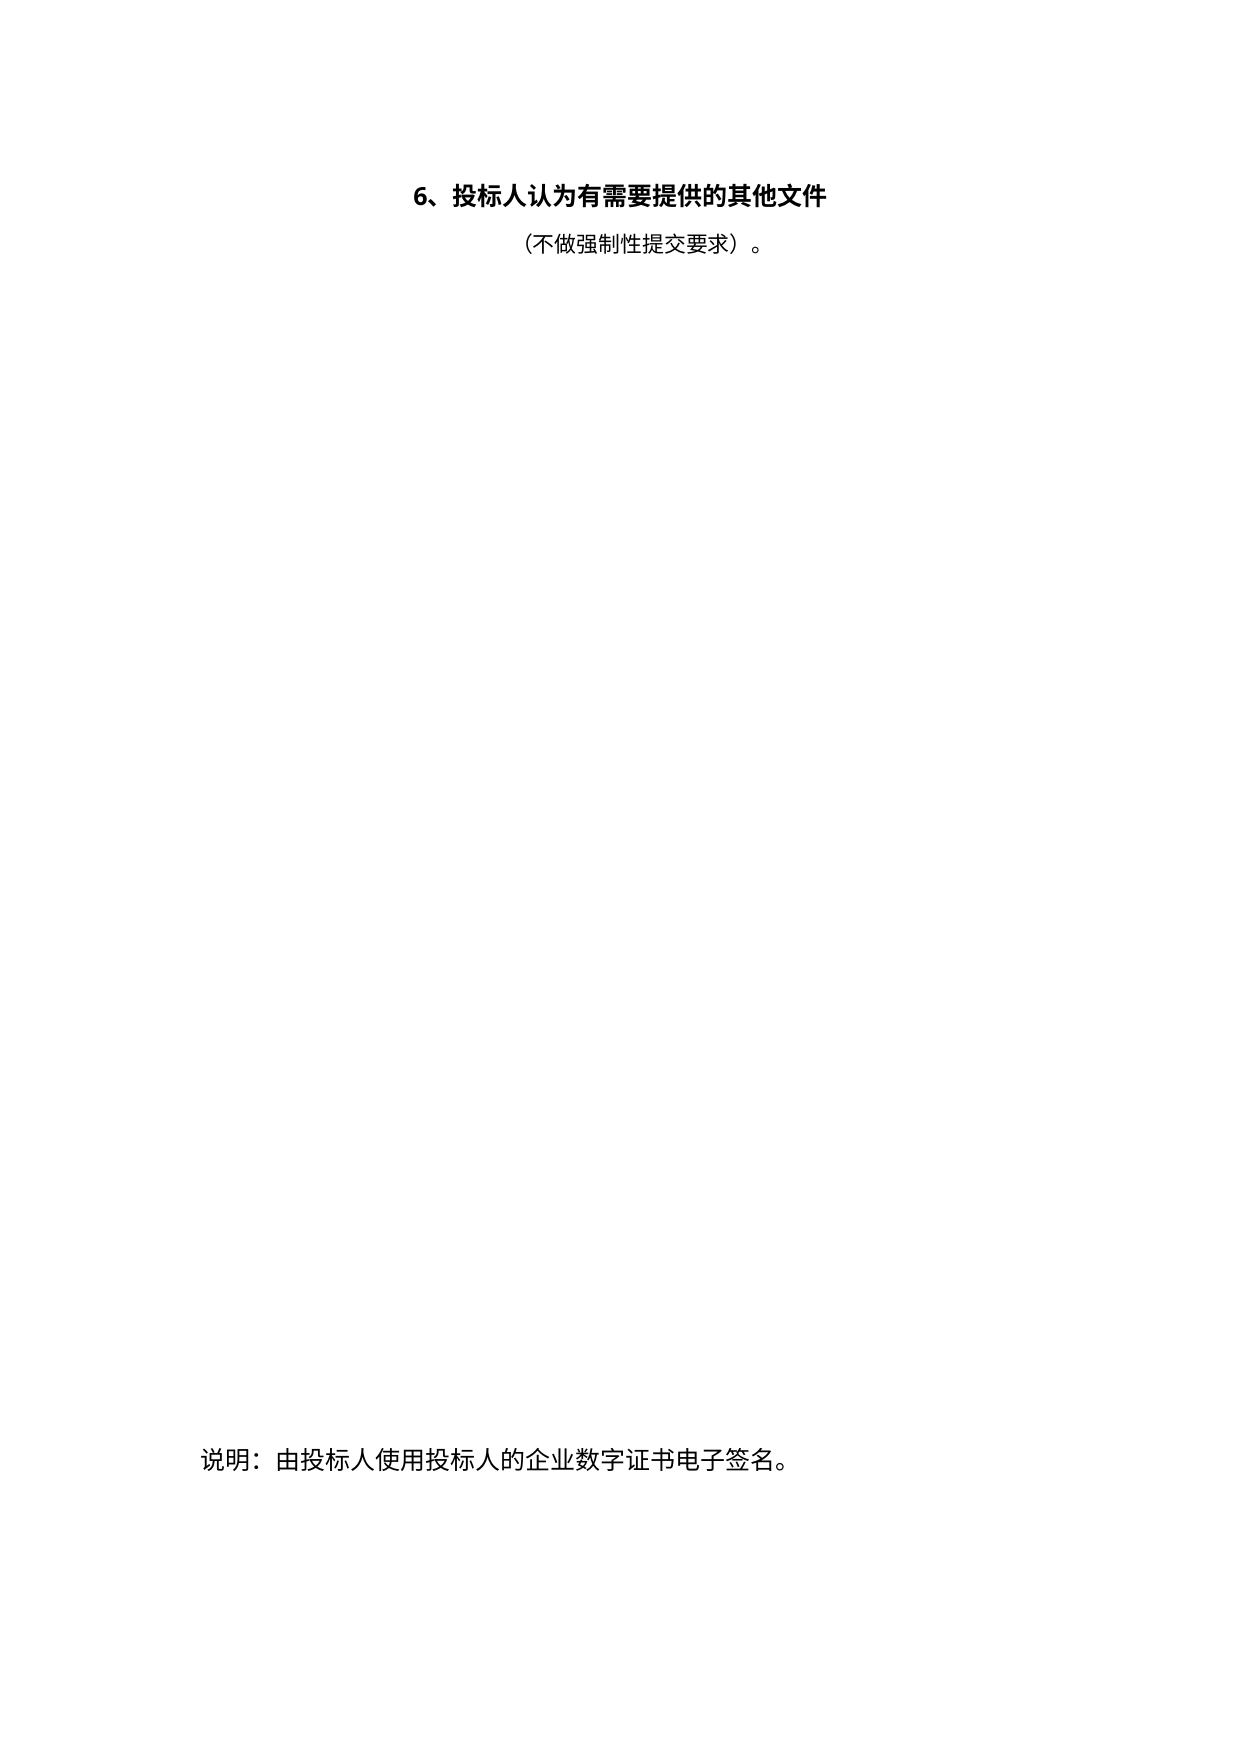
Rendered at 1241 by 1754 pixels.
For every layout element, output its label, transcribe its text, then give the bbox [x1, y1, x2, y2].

text 说明：由投标人使用投标人的企业数字证书电子签名。 [200, 1426, 1084, 1491]
text （不做强制性提交要求）。 [200, 227, 1084, 259]
text 6、投标人认为有需要提供的其他文件 [157, 162, 1084, 227]
